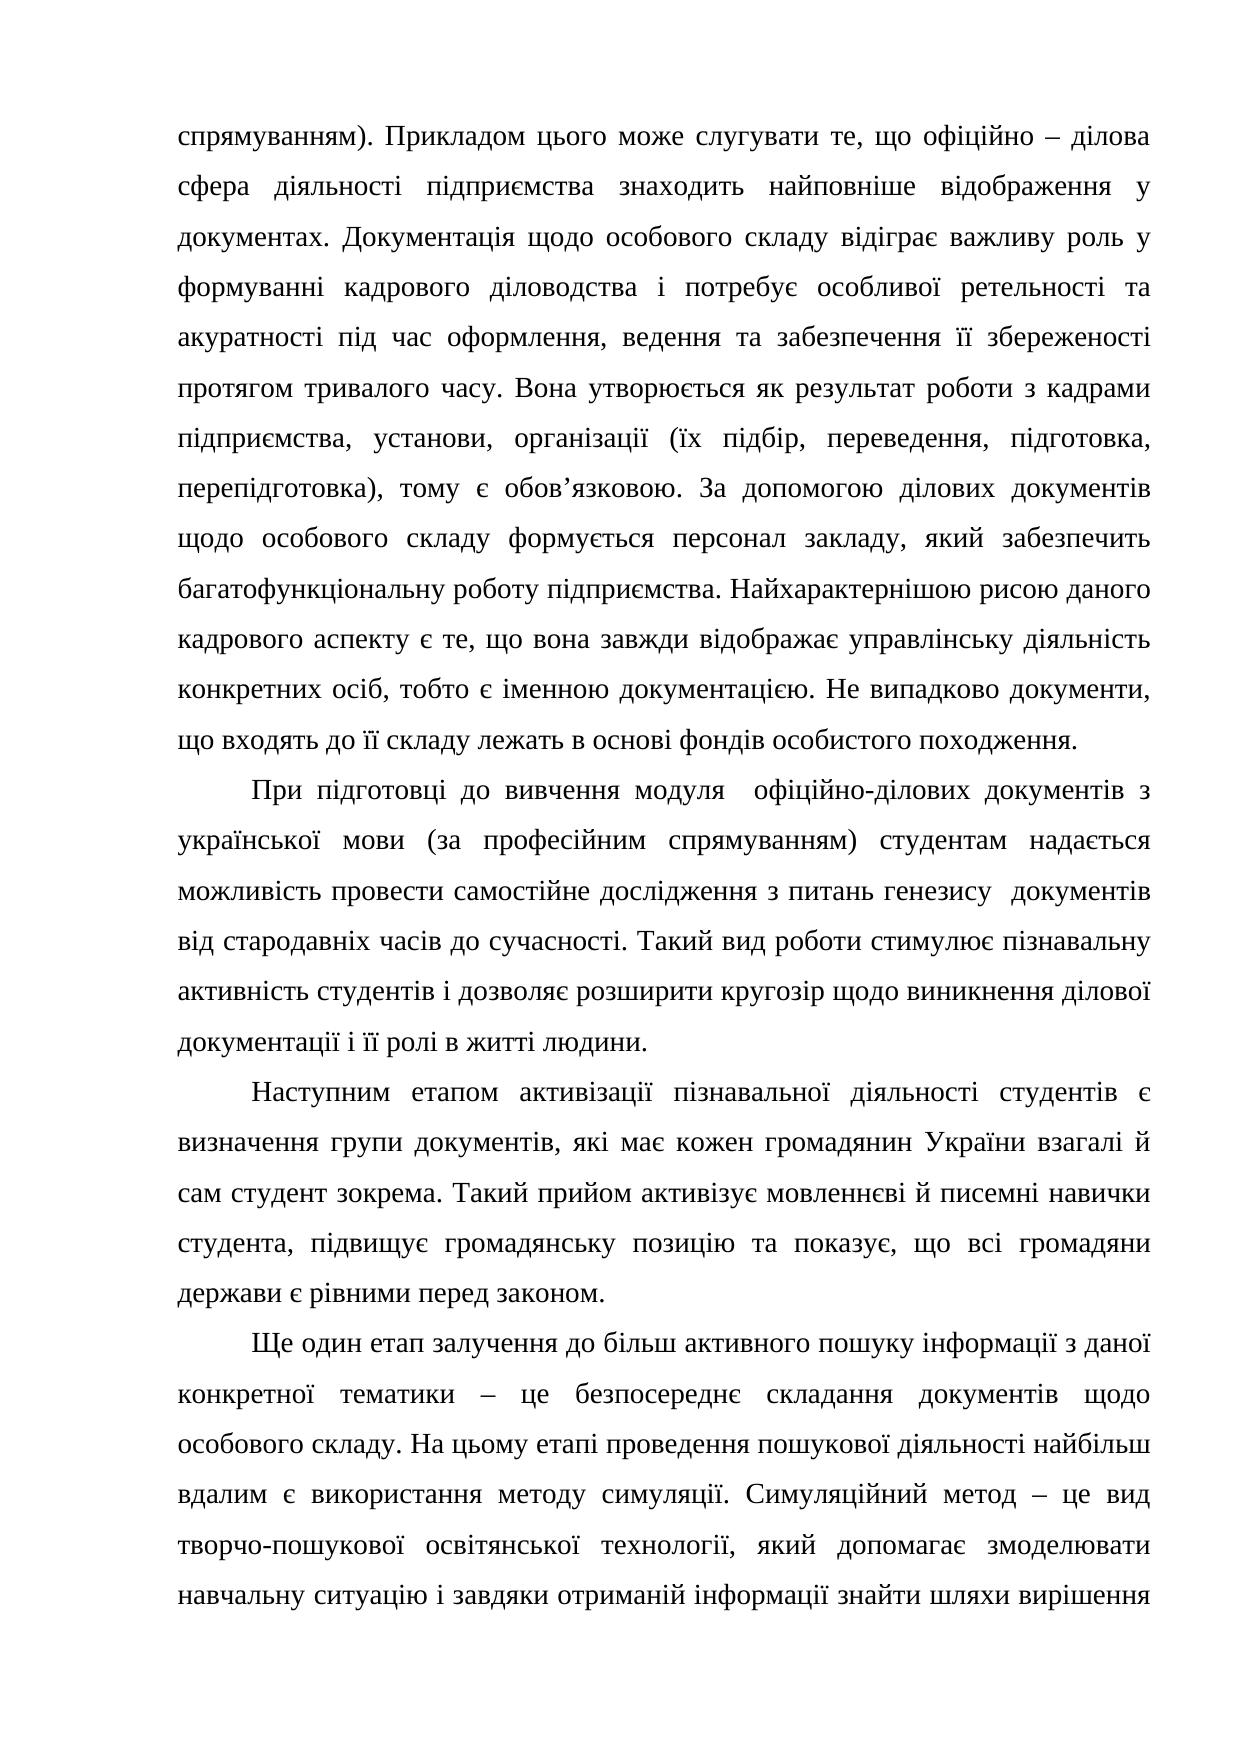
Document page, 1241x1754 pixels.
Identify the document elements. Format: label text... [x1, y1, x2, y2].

text При підготовці до вивчення модуля офіційно-ділових документів з української мови (за професійним спрямуванням) студентам надається можливість провести самостійне дослідження з питань генезису документів від стародавніх часів до сучасності. Такий вид роботи стимулює пізнавальну активність студентів і дозволяє розширити кругозір щодо виникнення ділової документації і її ролі в житті людини. [177, 772, 1152, 1057]
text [177, 1326, 1152, 1611]
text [177, 118, 1152, 755]
text Наступним етапом активізації пізнавальної діяльності студентів є визначення групи документів, які має кожен громадянин України взагалі й сам студент зокрема. Такий прийом активізує мовленнєві й писемні навички студента, підвищує громадянську позицію та показує, що всі громадяни держави є рівними перед законом. [177, 1074, 1152, 1309]
